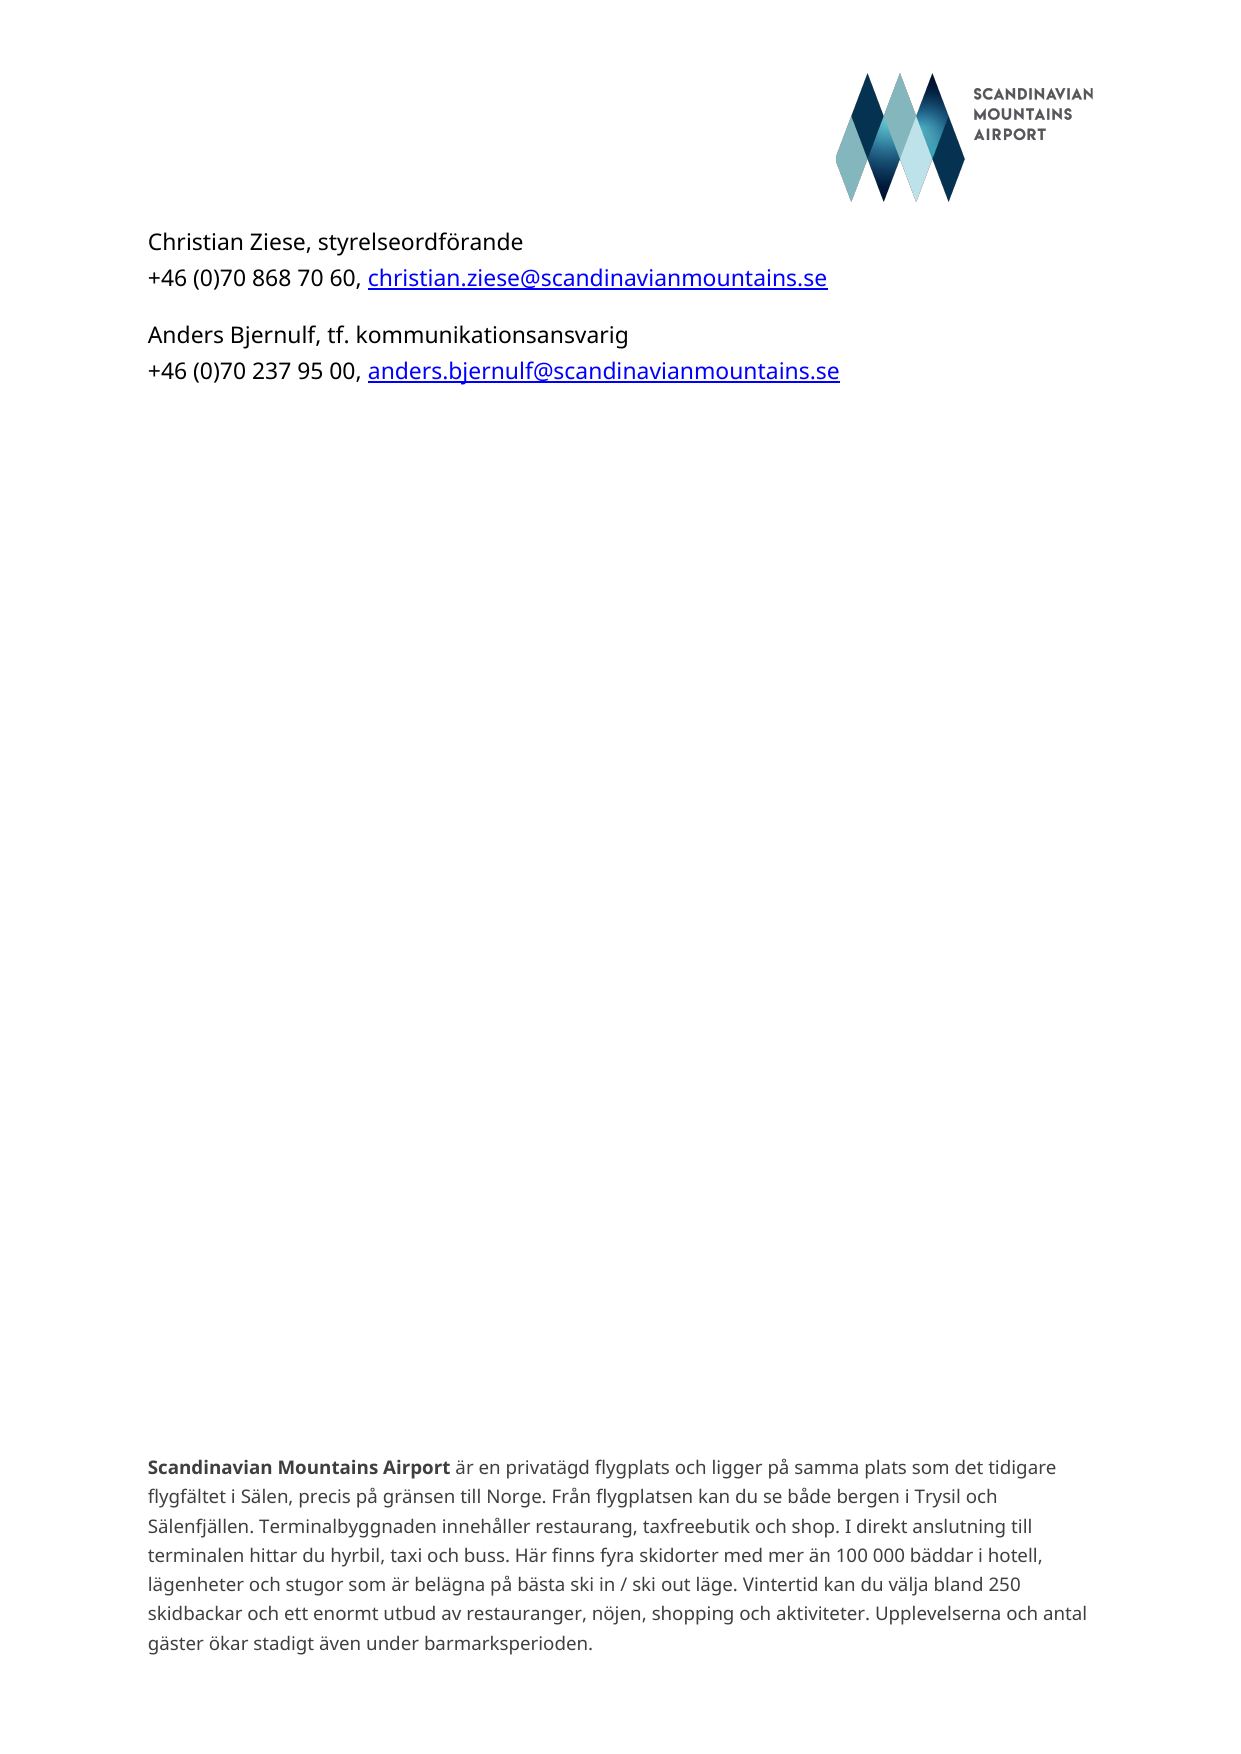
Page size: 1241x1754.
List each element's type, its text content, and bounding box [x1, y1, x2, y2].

text Anders Bjernulf, tf. kommunikationsansvarig +46 (0)70 237 95 00, anders.bjernulf@scandinavianmountains.se [148, 319, 1093, 386]
picture [835, 73, 1093, 202]
text Christian Ziese, styrelseordförande +46 (0)70 868 70 60, christian.ziese@scandinavianmountains.se [148, 226, 1093, 293]
